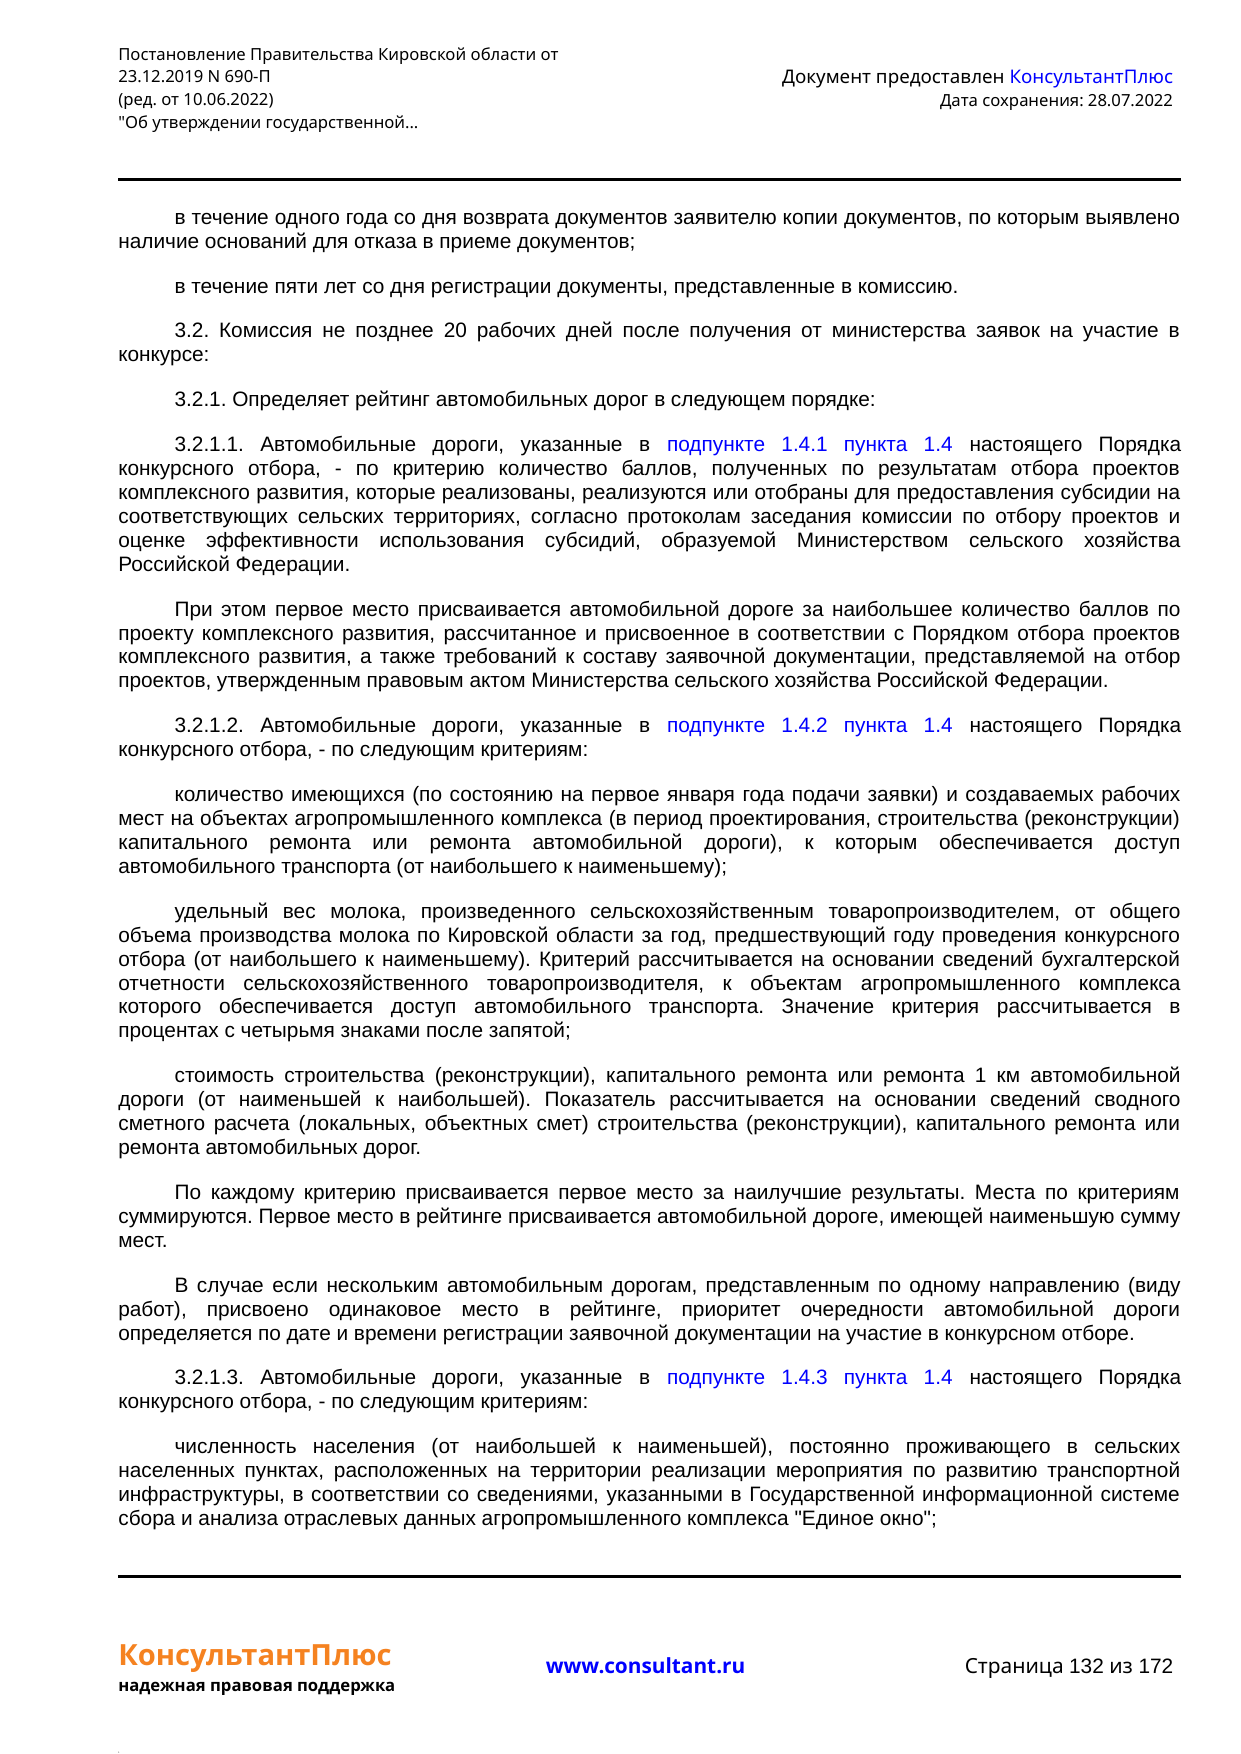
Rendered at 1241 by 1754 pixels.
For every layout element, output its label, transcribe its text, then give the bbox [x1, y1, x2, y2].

text количество имеющихся (по состоянию на первое января года подачи заявки) и создаваемых рабочих мест на объектах агропромышленного комплекса (в период проектирования, строительства (реконструкции) капитального ремонта или ремонта автомобильной дороги), к которым обеспечивается доступ автомобильного транспорта (от наибольшего к наименьшему); [118, 782, 1181, 878]
text При этом первое место присваивается автомобильной дороге за наибольшее количество баллов по проекту комплексного развития, рассчитанное и присвоенное в соответствии с Порядком отбора проектов комплексного развития, а также требований к составу заявочной документации, представляемой на отбор проектов, утвержденным правовым актом Министерства сельского хозяйства Российской Федерации. [118, 596, 1181, 692]
text 3.2. Комиссия не позднее 20 рабочих дней после получения от министерства заявок на участие в конкурсе: [118, 318, 1181, 366]
text 3.2.1.1. Автомобильные дороги, указанные в подпункте 1.4.1 пункта 1.4 настоящего Порядка конкурсного отбора, - по критерию количество баллов, полученных по результатам отбора проектов комплексного развития, которые реализованы, реализуются или отобраны для предоставления субсидии на соответствующих сельских территориях, согласно протоколам заседания комиссии по отбору проектов и оценке эффективности использования субсидий, образуемой Министерством сельского хозяйства Российской Федерации. [118, 432, 1181, 576]
text 3.2.1.2. Автомобильные дороги, указанные в подпункте 1.4.2 пункта 1.4 настоящего Порядка конкурсного отбора, - по следующим критериям: [118, 713, 1181, 761]
text 3.2.1.3. Автомобильные дороги, указанные в подпункте 1.4.3 пункта 1.4 настоящего Порядка конкурсного отбора, - по следующим критериям: [118, 1365, 1181, 1413]
text 3.2.1. Определяет рейтинг автомобильных дорог в следующем порядке: [118, 387, 1181, 411]
text стоимость строительства (реконструкции), капитального ремонта или ремонта 1 км автомобильной дороги (от наименьшей к наибольшей). Показатель рассчитывается на основании сведений сводного сметного расчета (локальных, объектных смет) строительства (реконструкции), капитального ремонта или ремонта автомобильных дорог. [118, 1063, 1181, 1159]
text в течение пяти лет со дня регистрации документы, представленные в комиссию. [118, 273, 1181, 297]
text удельный вес молока, произведенного сельскохозяйственным товаропроизводителем, от общего объема производства молока по Кировской области за год, предшествующий году проведения конкурсного отбора (от наибольшего к наименьшему). Критерий рассчитывается на основании сведений бухгалтерской отчетности сельскохозяйственного товаропроизводителя, к объектам агропромышленного комплекса которого обеспечивается доступ автомобильного транспорта. Значение критерия рассчитывается в процентах с четырьмя знаками после запятой; [118, 898, 1181, 1042]
text В случае если нескольким автомобильным дорогам, представленным по одному направлению (виду работ), присвоено одинаковое место в рейтинге, приоритет очередности автомобильной дороги определяется по дате и времени регистрации заявочной документации на участие в конкурсном отборе. [118, 1272, 1181, 1344]
text численность населения (от наибольшей к наименьшей), постоянно проживающего в сельских населенных пунктах, расположенных на территории реализации мероприятия по развитию транспортной инфраструктуры, в соответствии со сведениями, указанными в Государственной информационной системе сбора и анализа отраслевых данных агропромышленного комплекса "Единое окно"; [118, 1434, 1181, 1530]
text в течение одного года со дня возврата документов заявителю копии документов, по которым выявлено наличие оснований для отказа в приеме документов; [118, 205, 1181, 253]
